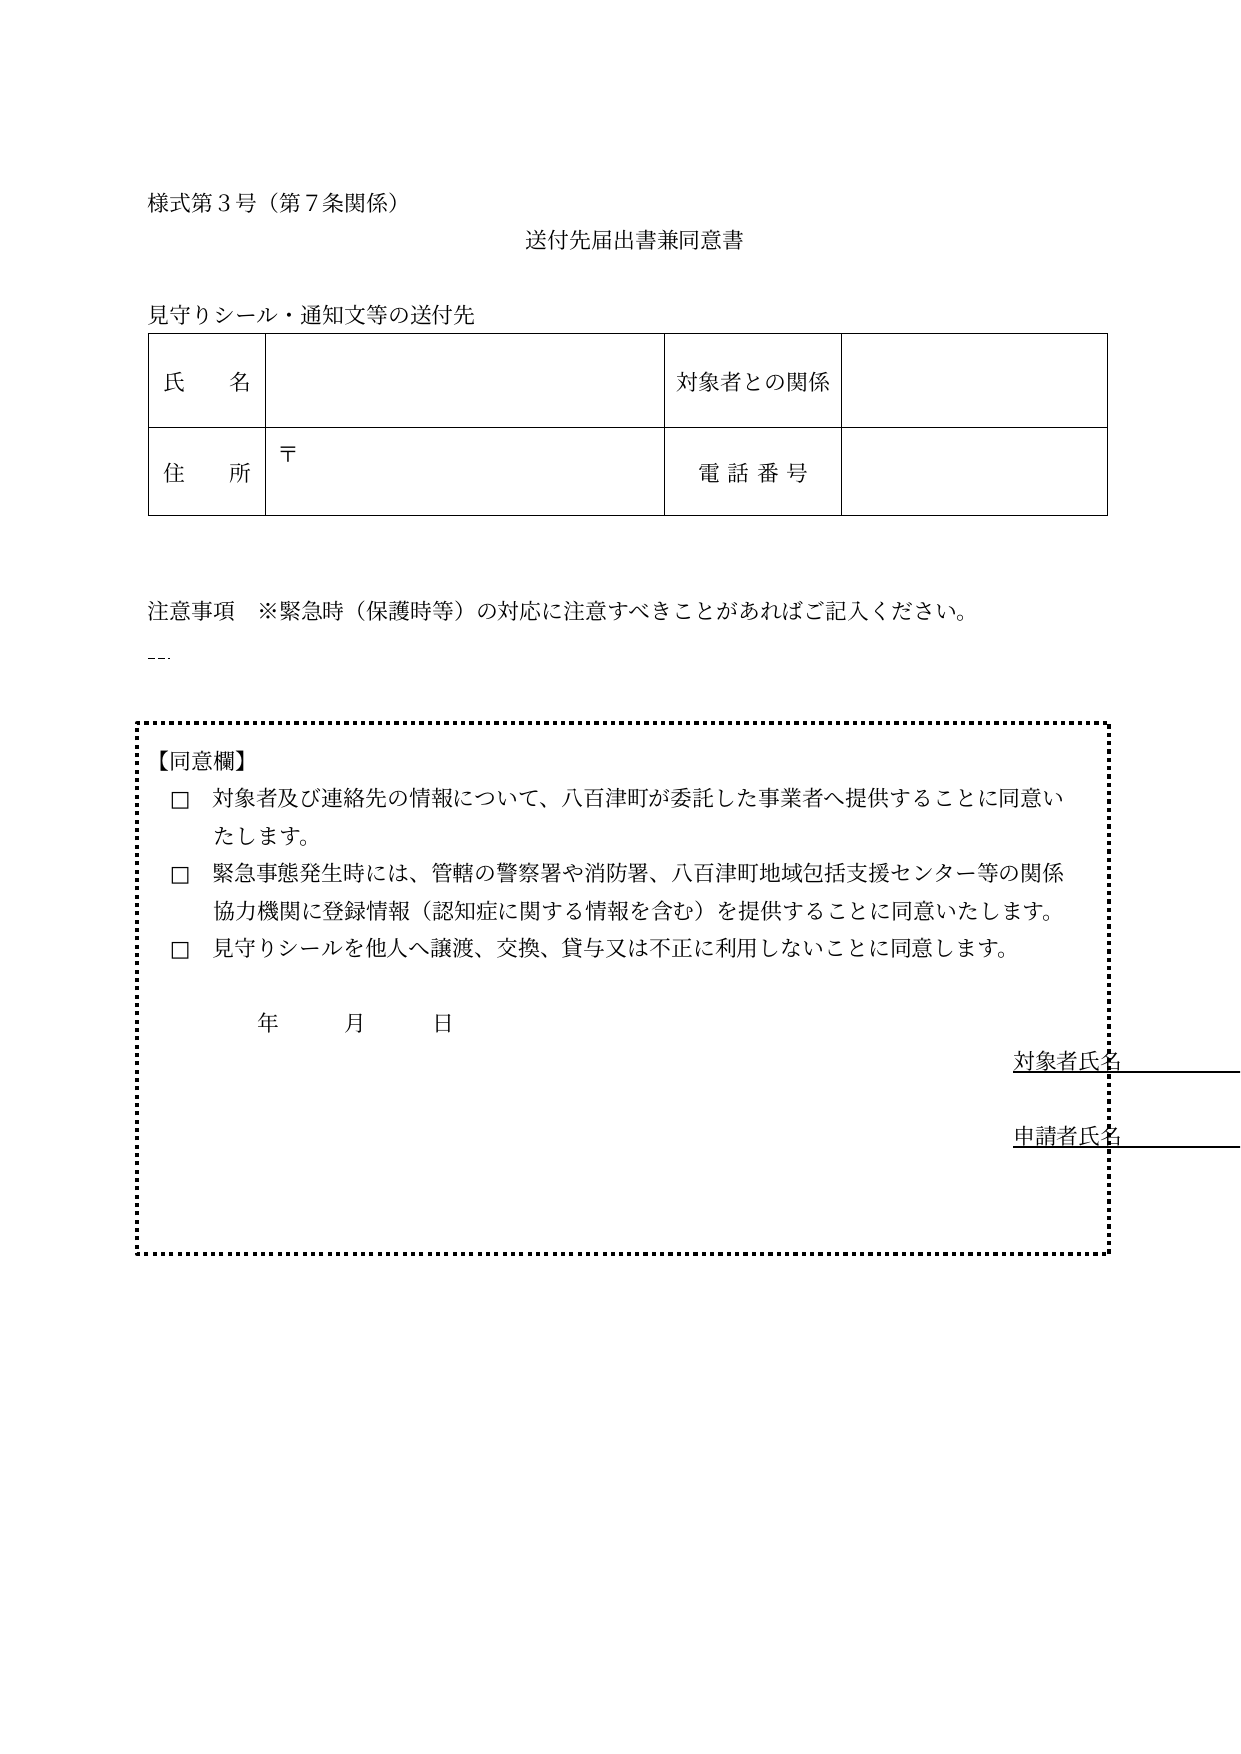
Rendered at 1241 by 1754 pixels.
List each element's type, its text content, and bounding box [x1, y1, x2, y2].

table_header [266, 334, 664, 427]
table_cell [842, 428, 1107, 515]
text 送付先届出書兼同意書 [148, 221, 1122, 258]
table_cell 〒 [266, 428, 664, 515]
text □ 対象者及び連絡先の情報について、八百津町が委託した事業者へ提供することに同意い [169, 779, 1122, 816]
text □ 見守りシールを他人へ譲渡、交換、貸与又は不正に利用しないことに同意します。 [148, 929, 1122, 966]
text たします。 [213, 816, 1122, 854]
table_header 対象者との関係 [665, 334, 841, 427]
text 申請者氏名 [148, 1116, 1122, 1154]
text 見守りシール・通知文等の送付先 [148, 296, 1122, 333]
text 協力機関に登録情報（認知症に関する情報を含む）を提供することに同意いたします。 [213, 891, 1122, 929]
text 【同意欄】 [148, 741, 1122, 779]
text 注意事項 ※緊急時（保護時等）の対応に注意すべきことがあればご記入ください。 [148, 591, 1122, 629]
table_cell 住 所 [149, 428, 265, 515]
table_header 氏 名 [149, 334, 265, 427]
text □ 緊急事態発生時には、管轄の警察署や消防署、八百津町地域包括支援センター等の関係 [169, 854, 1122, 891]
table_header [842, 334, 1107, 427]
table_cell 電話番号 [665, 428, 841, 515]
text 様式第３号（第７条関係） [148, 183, 1122, 221]
text 年 月 日 [148, 1004, 1122, 1041]
text 対象者氏名 [148, 1041, 1122, 1079]
